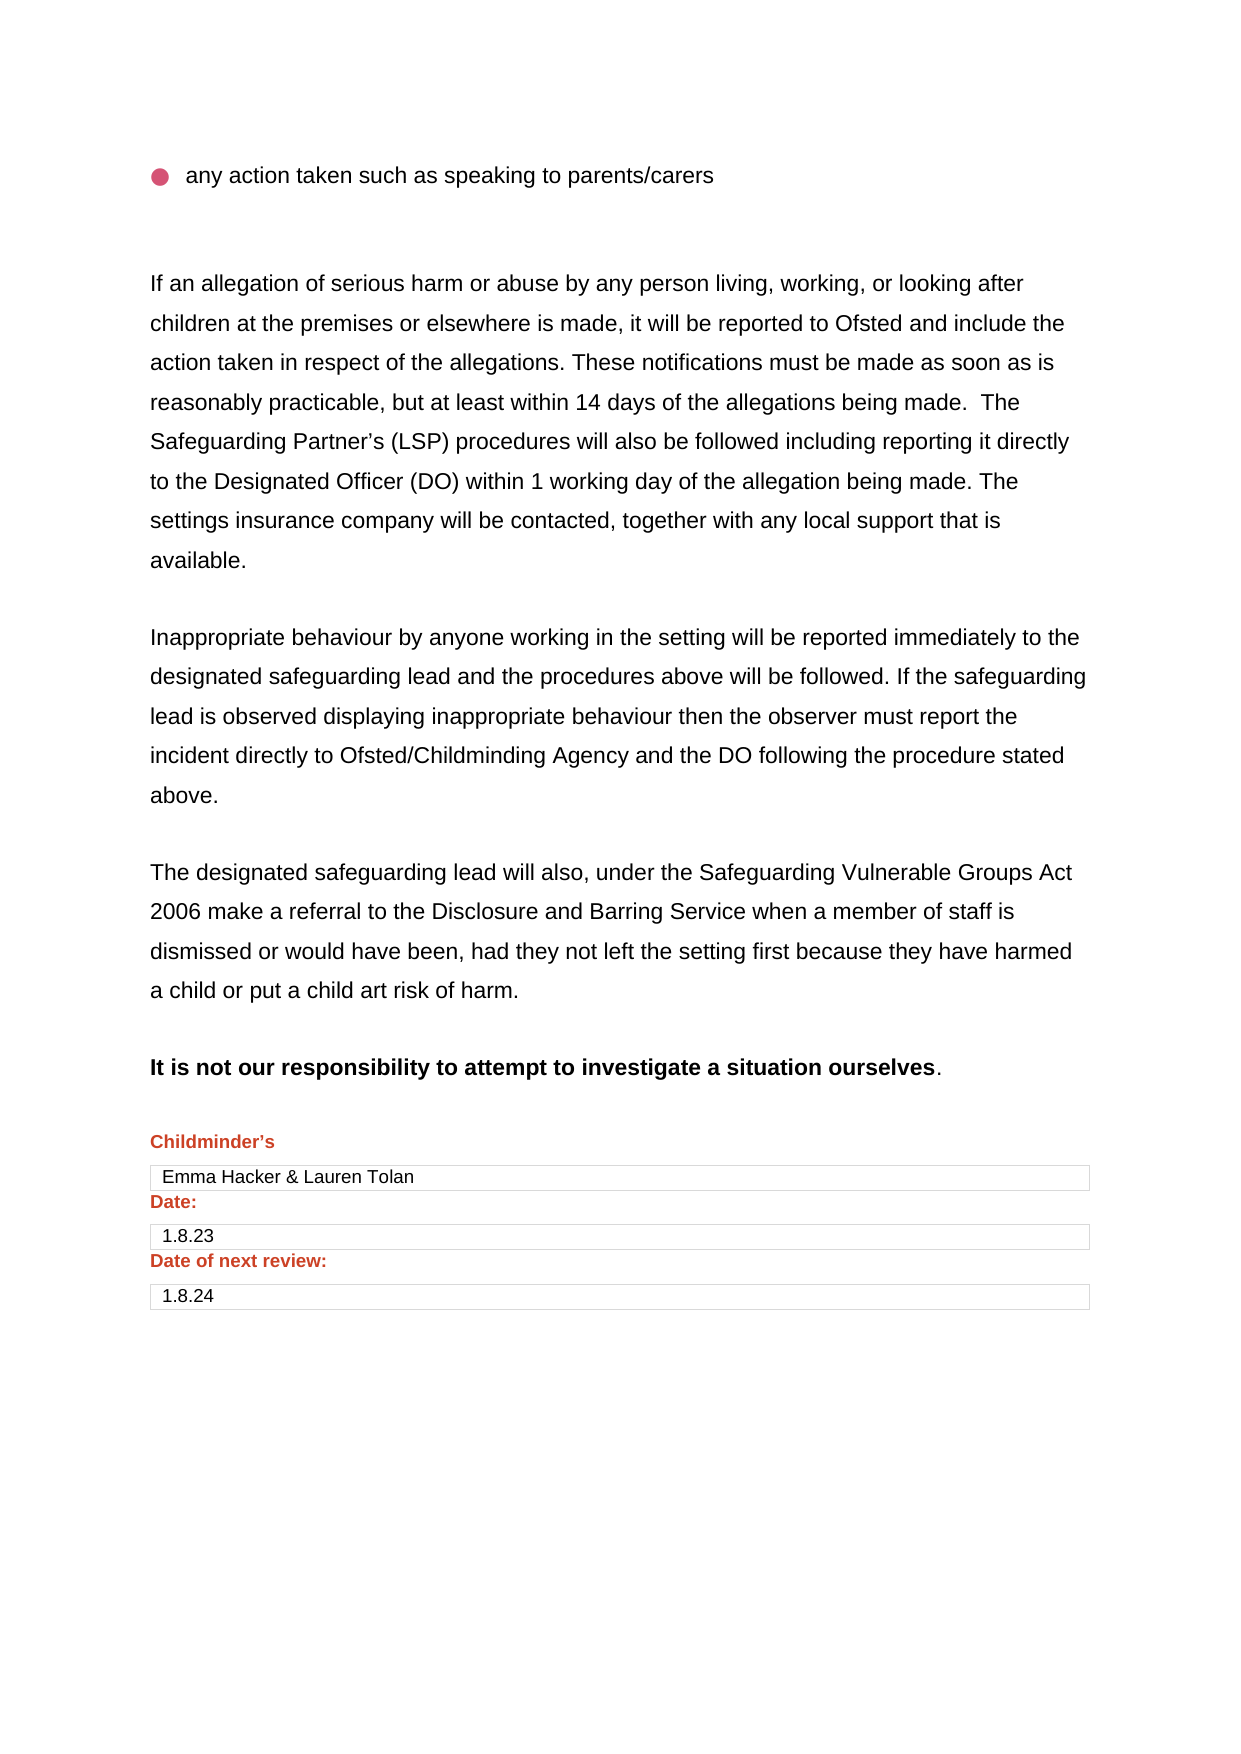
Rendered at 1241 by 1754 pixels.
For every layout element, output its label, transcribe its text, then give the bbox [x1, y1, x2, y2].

table_header 1.8.24 [151, 1285, 1089, 1309]
table_header 1.8.23 [151, 1225, 1089, 1249]
text Childminder’s [150, 1131, 1090, 1153]
text It is not our responsibility to attempt to investigate a situation ourselves. [150, 1054, 1090, 1080]
text The designated safeguarding lead will also, under the Safeguarding Vulnerable Groups Act 2006 make a referral to the Disclosure and Barring Service when a member of staff is dismissed or would have been, had they not left the setting first because they have harmed a child or put a child art risk of harm. [150, 859, 1090, 1003]
list any action taken such as speaking to parents/carers [150, 150, 1090, 197]
table_header Emma Hacker & Lauren Tolan [151, 1166, 1089, 1189]
text Inappropriate behaviour by anyone working in the setting will be reported immediately to the designated safeguarding lead and the procedures above will be followed. If the safeguarding lead is observed displaying inappropriate behaviour then the observer must report the incident directly to Ofsted/Childminding Agency and the DO following the procedure stated above. [150, 624, 1090, 808]
text Date of next review: [150, 1250, 1090, 1272]
text If an allegation of serious harm or abuse by any person living, working, or looking after children at the premises or elsewhere is made, it will be reported to Ofsted and include the action taken in respect of the allegations. These notifications must be made as soon as is reasonably practicable, but at least within 14 days of the allegations being made. The Safeguarding Partner’s (LSP) procedures will also be followed including reporting it directly to the Designated Officer (DO) within 1 working day of the allegation being made. The settings insurance company will be contacted, together with any local support that is available. [150, 270, 1090, 573]
text Date: [150, 1191, 1090, 1212]
